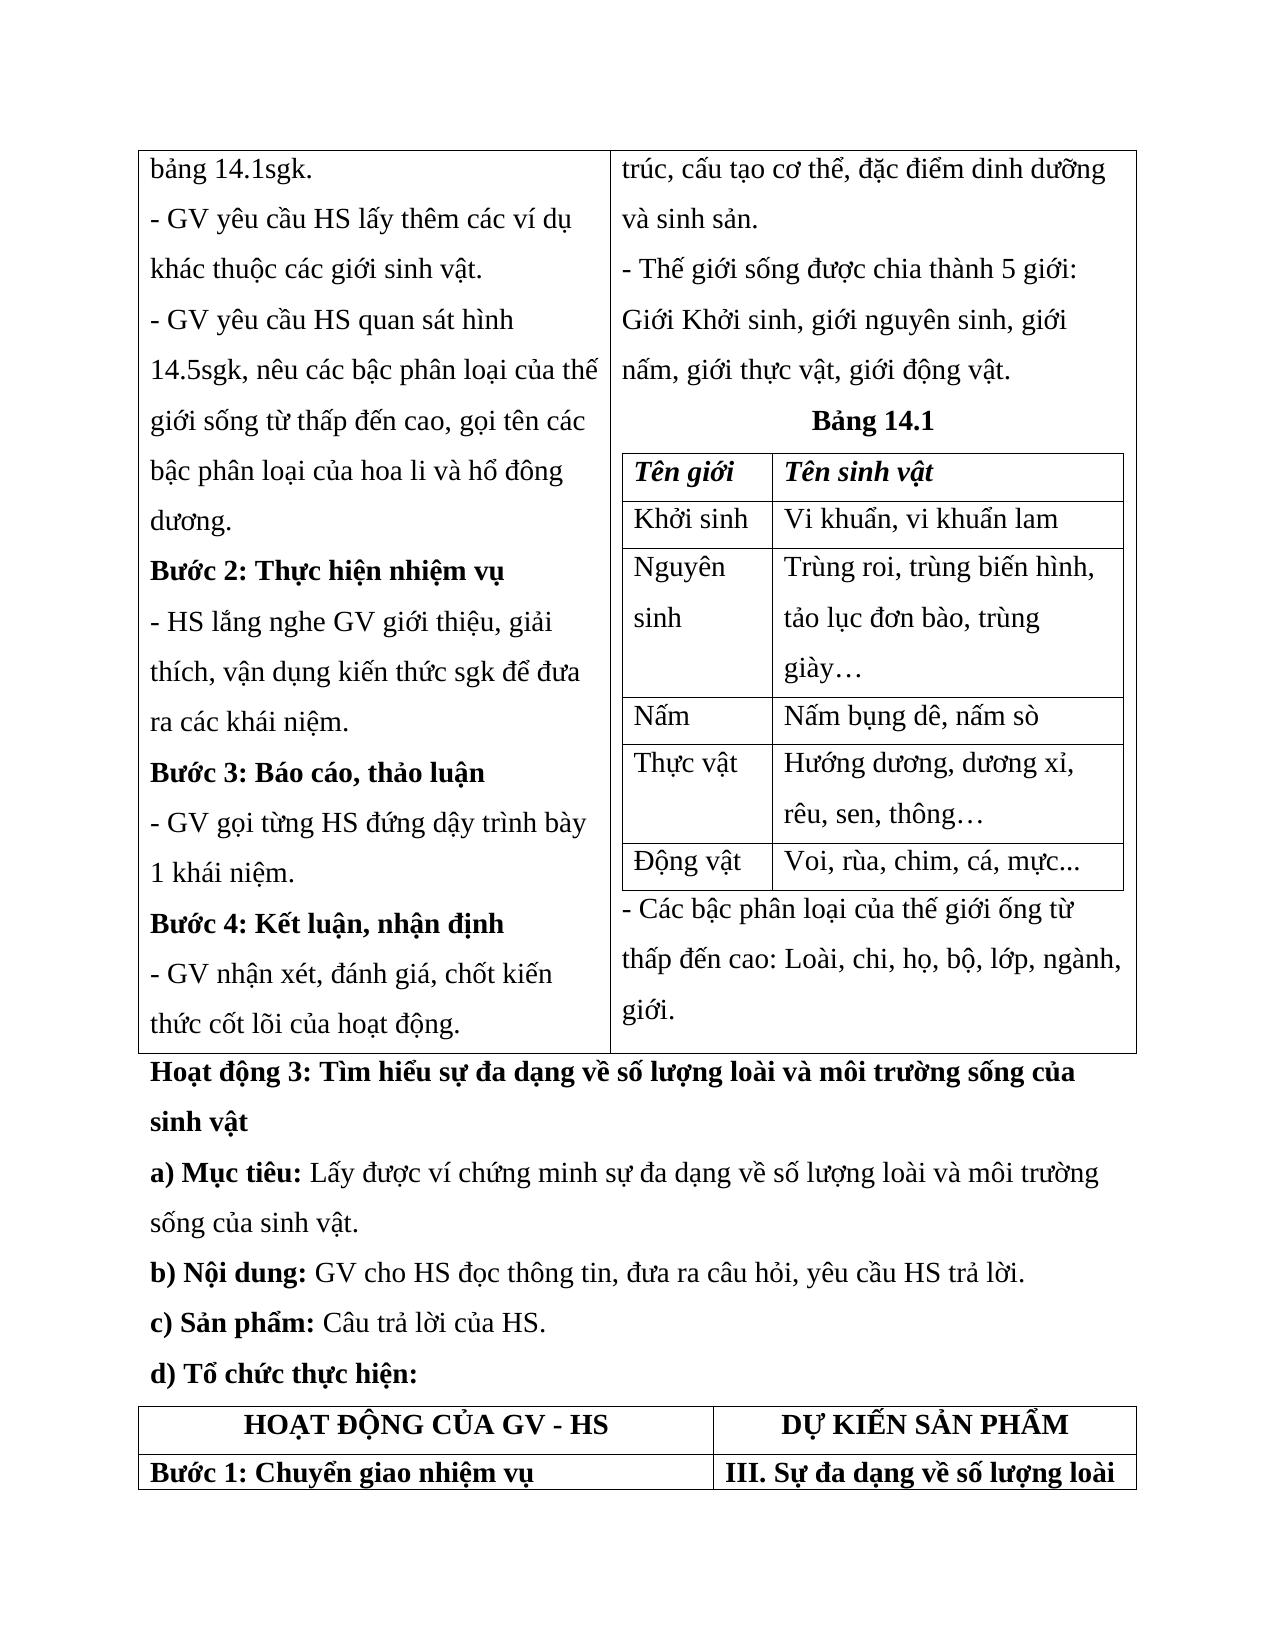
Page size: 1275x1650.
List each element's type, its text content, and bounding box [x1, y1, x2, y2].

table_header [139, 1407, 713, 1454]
text c) Sản phẩm: Câu trả lời của HS. [150, 1306, 1125, 1339]
text b) Nội dung: GV cho HS đọc thông tin, đưa ra câu hỏi, yêu cầu HS trả lời. [150, 1255, 1125, 1289]
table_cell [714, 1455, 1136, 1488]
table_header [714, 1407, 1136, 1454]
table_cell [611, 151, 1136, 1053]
text d) Tổ chức thực hiện: [150, 1356, 1125, 1389]
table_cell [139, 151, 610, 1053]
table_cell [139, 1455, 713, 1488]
text Hoạt động 3: Tìm hiểu sự đa dạng về số lượng loài và môi trường sống của sinh vật [150, 1054, 1125, 1138]
text a) Mục tiêu: Lấy được ví chứng minh sự đa dạng về số lượng loài và môi trường sống của sinh vật. [150, 1155, 1125, 1238]
